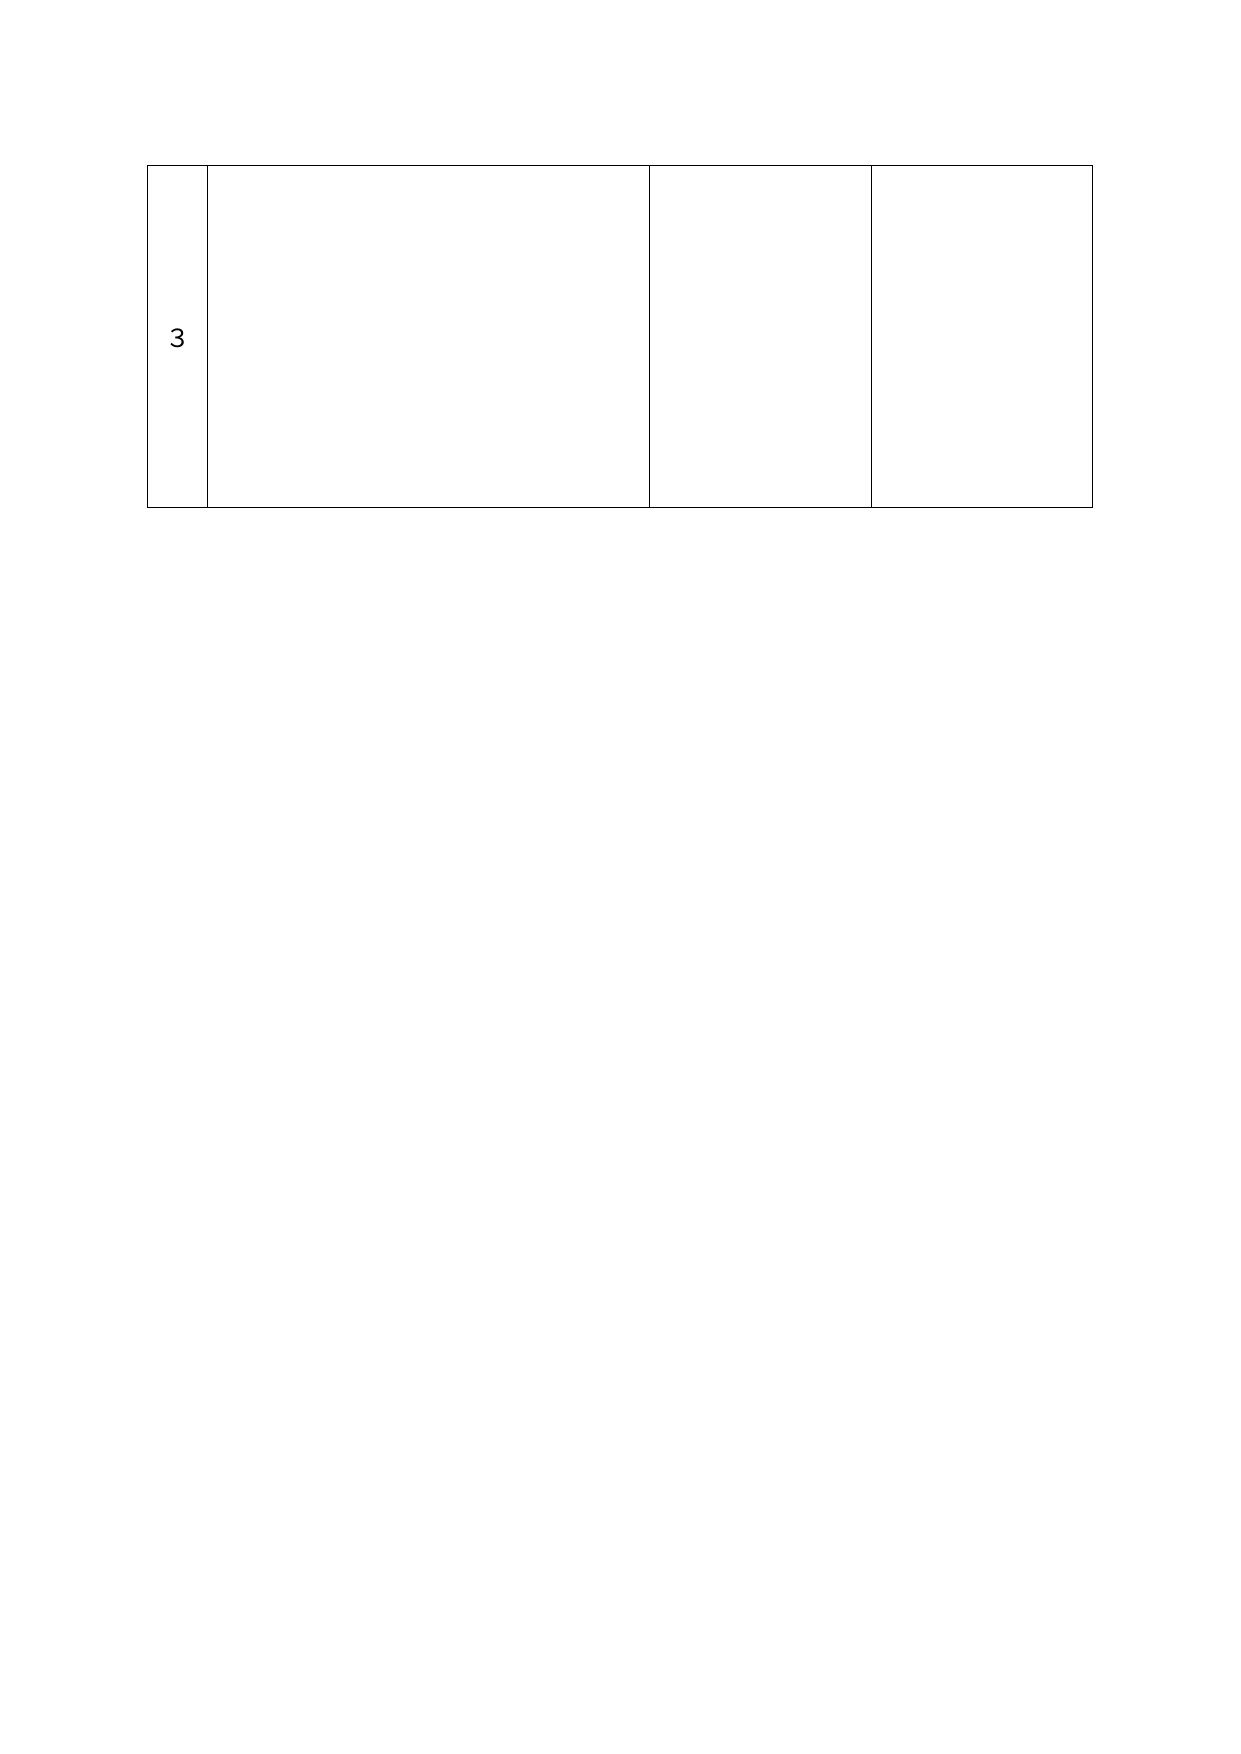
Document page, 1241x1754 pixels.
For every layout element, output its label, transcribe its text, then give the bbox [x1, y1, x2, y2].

table_cell [650, 166, 871, 507]
table_cell [208, 166, 649, 507]
table_cell [872, 166, 1092, 507]
table_cell ３ [148, 166, 207, 507]
